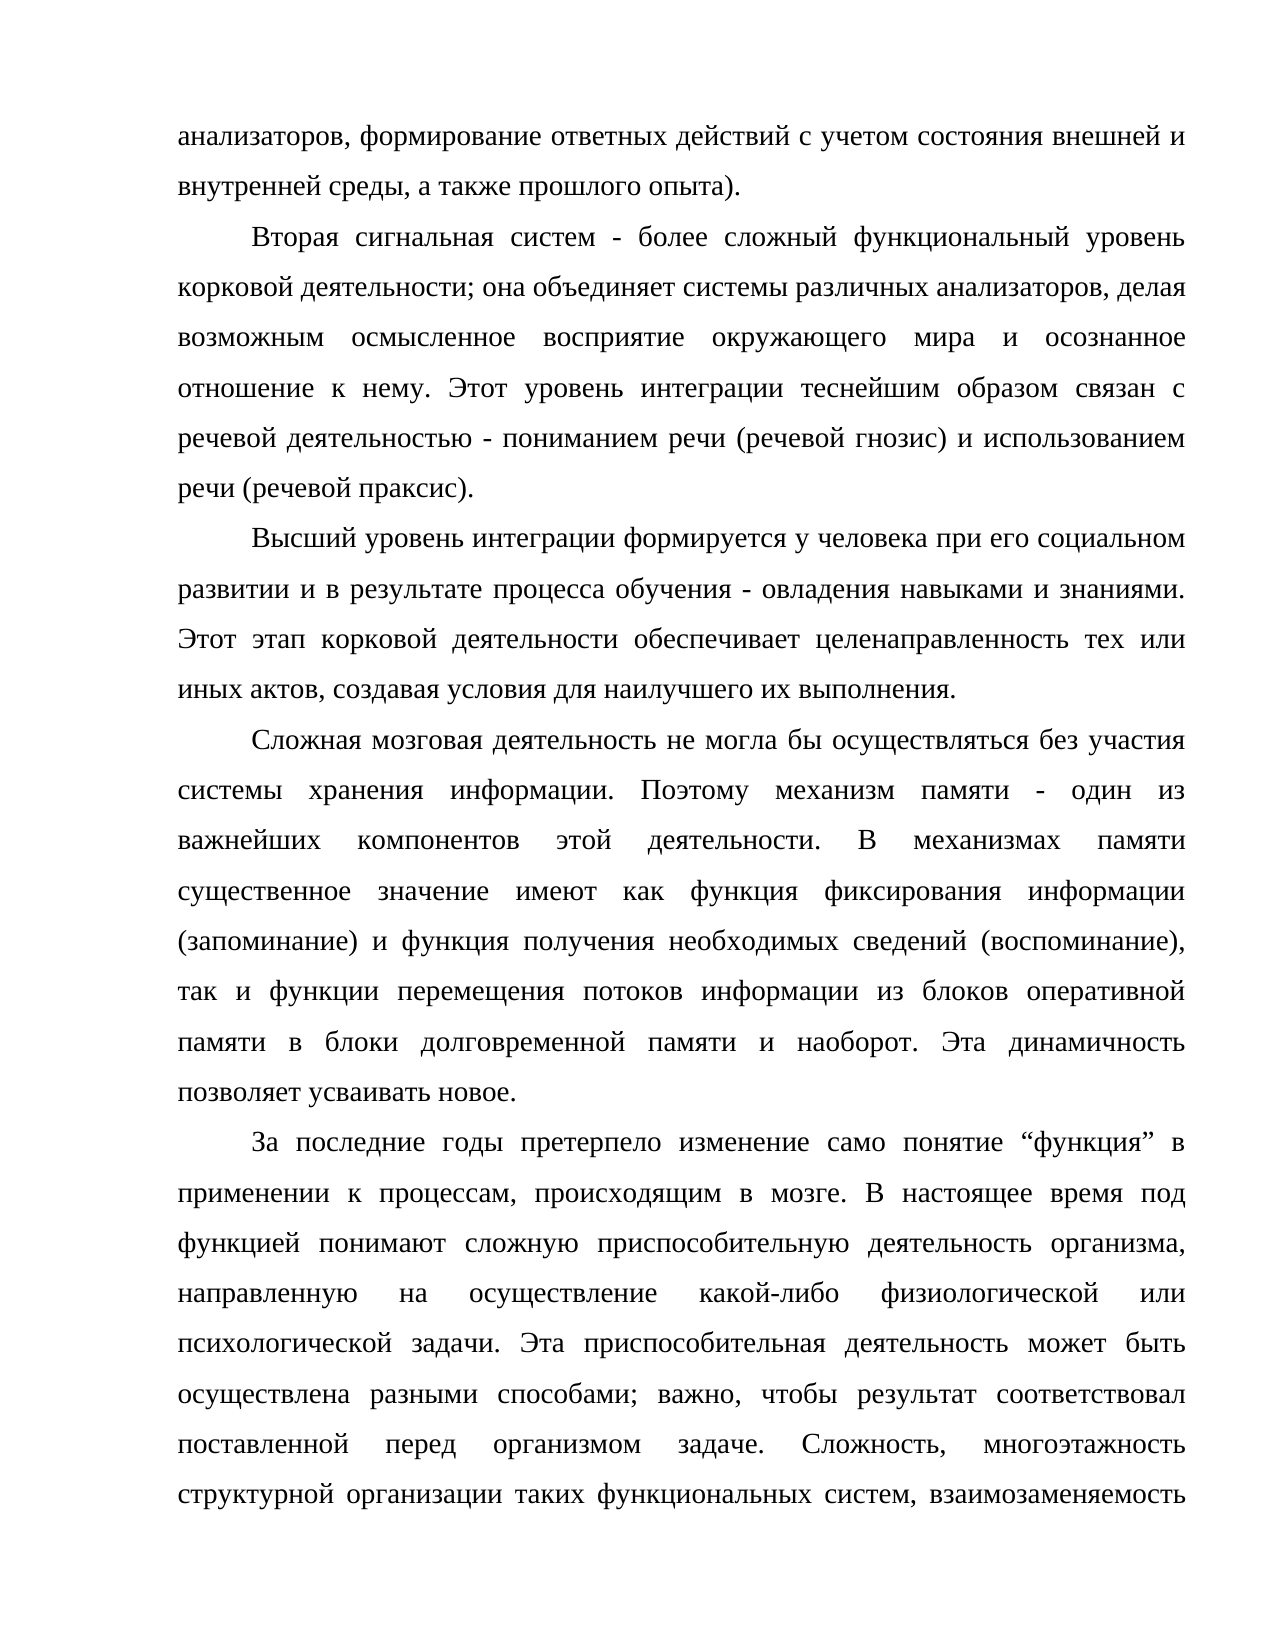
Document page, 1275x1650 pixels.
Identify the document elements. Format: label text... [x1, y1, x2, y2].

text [177, 1124, 1186, 1510]
text Сложная мозговая деятельность не могла бы осуществляться без участия системы хранения информации. Поэтому механизм памяти - один из важнейших компонентов этой деятельности. В механизмах памяти существенное значение имеют как функция фиксирования информации (запоминание) и функция получения необходимых сведений (воспоминание), так и функции перемещения потоков информации из блоков оперативной памяти в блоки долговременной памяти и наоборот. Эта динамичность позволяет усваивать новое. [177, 722, 1186, 1108]
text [177, 118, 1186, 202]
text Вторая сигнальная систем - более сложный функциональный уровень корковой деятельности; она объединяет системы различных анализаторов, делая возможным осмысленное восприятие окружающего мира и осознанное отношение к нему. Этот уровень интеграции теснейшим образом связан с речевой деятельностью - пониманием речи (речевой гнозис) и использованием речи (речевой праксис). [177, 219, 1186, 504]
text Высший уровень интеграции формируется у человека при его социальном развитии и в результате процесса обучения - овладения навыками и знаниями. Этот этап корковой деятельности обеспечивает целенаправленность тех или иных актов, создавая условия для наилучшего их выполнения. [177, 521, 1186, 705]
